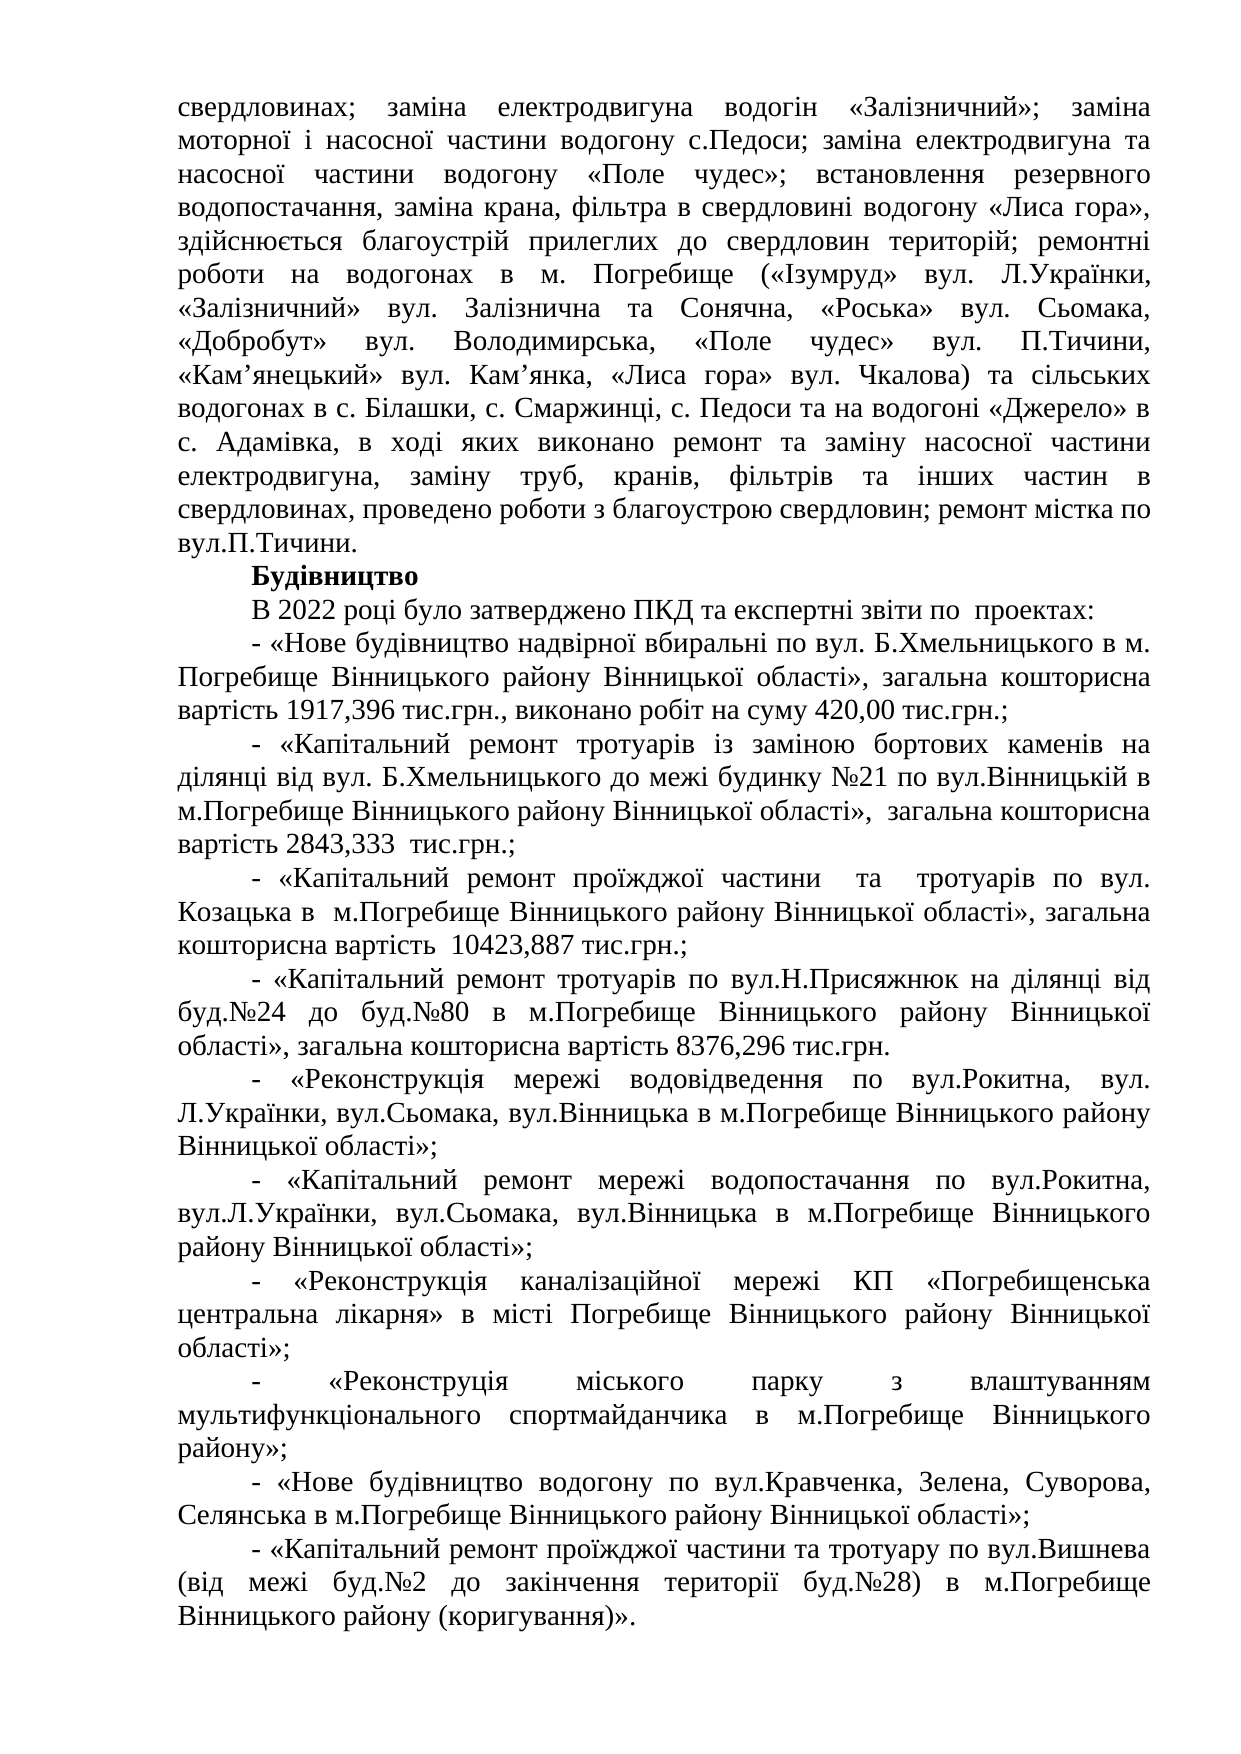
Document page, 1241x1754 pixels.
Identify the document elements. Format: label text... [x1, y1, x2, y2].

text - «Капітальний ремонт проїжджої частини та тротуару по вул.Вишнева (від межі буд.№2 до закінчення території буд.№28) в м.Погребище Вінницького району (коригування)». [177, 1531, 1152, 1632]
text - «Реконструція міського парку з влаштуванням мультифункціонального спортмайданчика в м.Погребище Вінницького району»; [177, 1363, 1152, 1464]
text - «Реконструкція каналізаційної мережі КП «Погребищенська центральна лікарня» в місті Погребище Вінницького району Вінницької області»; [177, 1263, 1152, 1363]
text В 2022 році було затверджено ПКД та експертні звіти по проектах: [177, 592, 1152, 625]
text - «Капітальний ремонт проїжджої частини та тротуарів по вул. Козацька в м.Погребище Вінницького району Вінницької області», загальна кошторисна вартість 10423,887 тис.грн.; [177, 860, 1152, 961]
text - «Капітальний ремонт тротуарів із заміною бортових каменів на ділянці від вул. Б.Хмельницького до межі будинку №21 по вул.Вінницькій в м.Погребище Вінницького району Вінницької області», загальна кошторисна вартість 2843,333 тис.грн.; [177, 726, 1152, 860]
text Будівництво [177, 558, 1152, 592]
text - «Нове будівництво водогону по вул.Кравченка, Зелена, Суворова, Селянська в м.Погребище Вінницького району Вінницької області»; [177, 1464, 1152, 1531]
text - «Реконструкція мережі водовідведення по вул.Рокитна, вул. Л.Українки, вул.Сьомака, вул.Вінницька в м.Погребище Вінницького району Вінницької області»; [177, 1061, 1152, 1162]
text - «Нове будівництво надвірної вбиральні по вул. Б.Хмельницького в м. Погребище Вінницького району Вінницької області», загальна кошторисна вартість 1917,396 тис.грн., виконано робіт на суму 420,00 тис.грн.; [177, 625, 1152, 726]
text - «Капітальний ремонт тротуарів по вул.Н.Присяжнюк на ділянці від буд.№24 до буд.№80 в м.Погребище Вінницького району Вінницької області», загальна кошторисна вартість 8376,296 тис.грн. [177, 961, 1152, 1061]
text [177, 89, 1152, 558]
text - «Капітальний ремонт мережі водопостачання по вул.Рокитна, вул.Л.Українки, вул.Сьомака, вул.Вінницька в м.Погребище Вінницького району Вінницької області»; [177, 1162, 1152, 1263]
